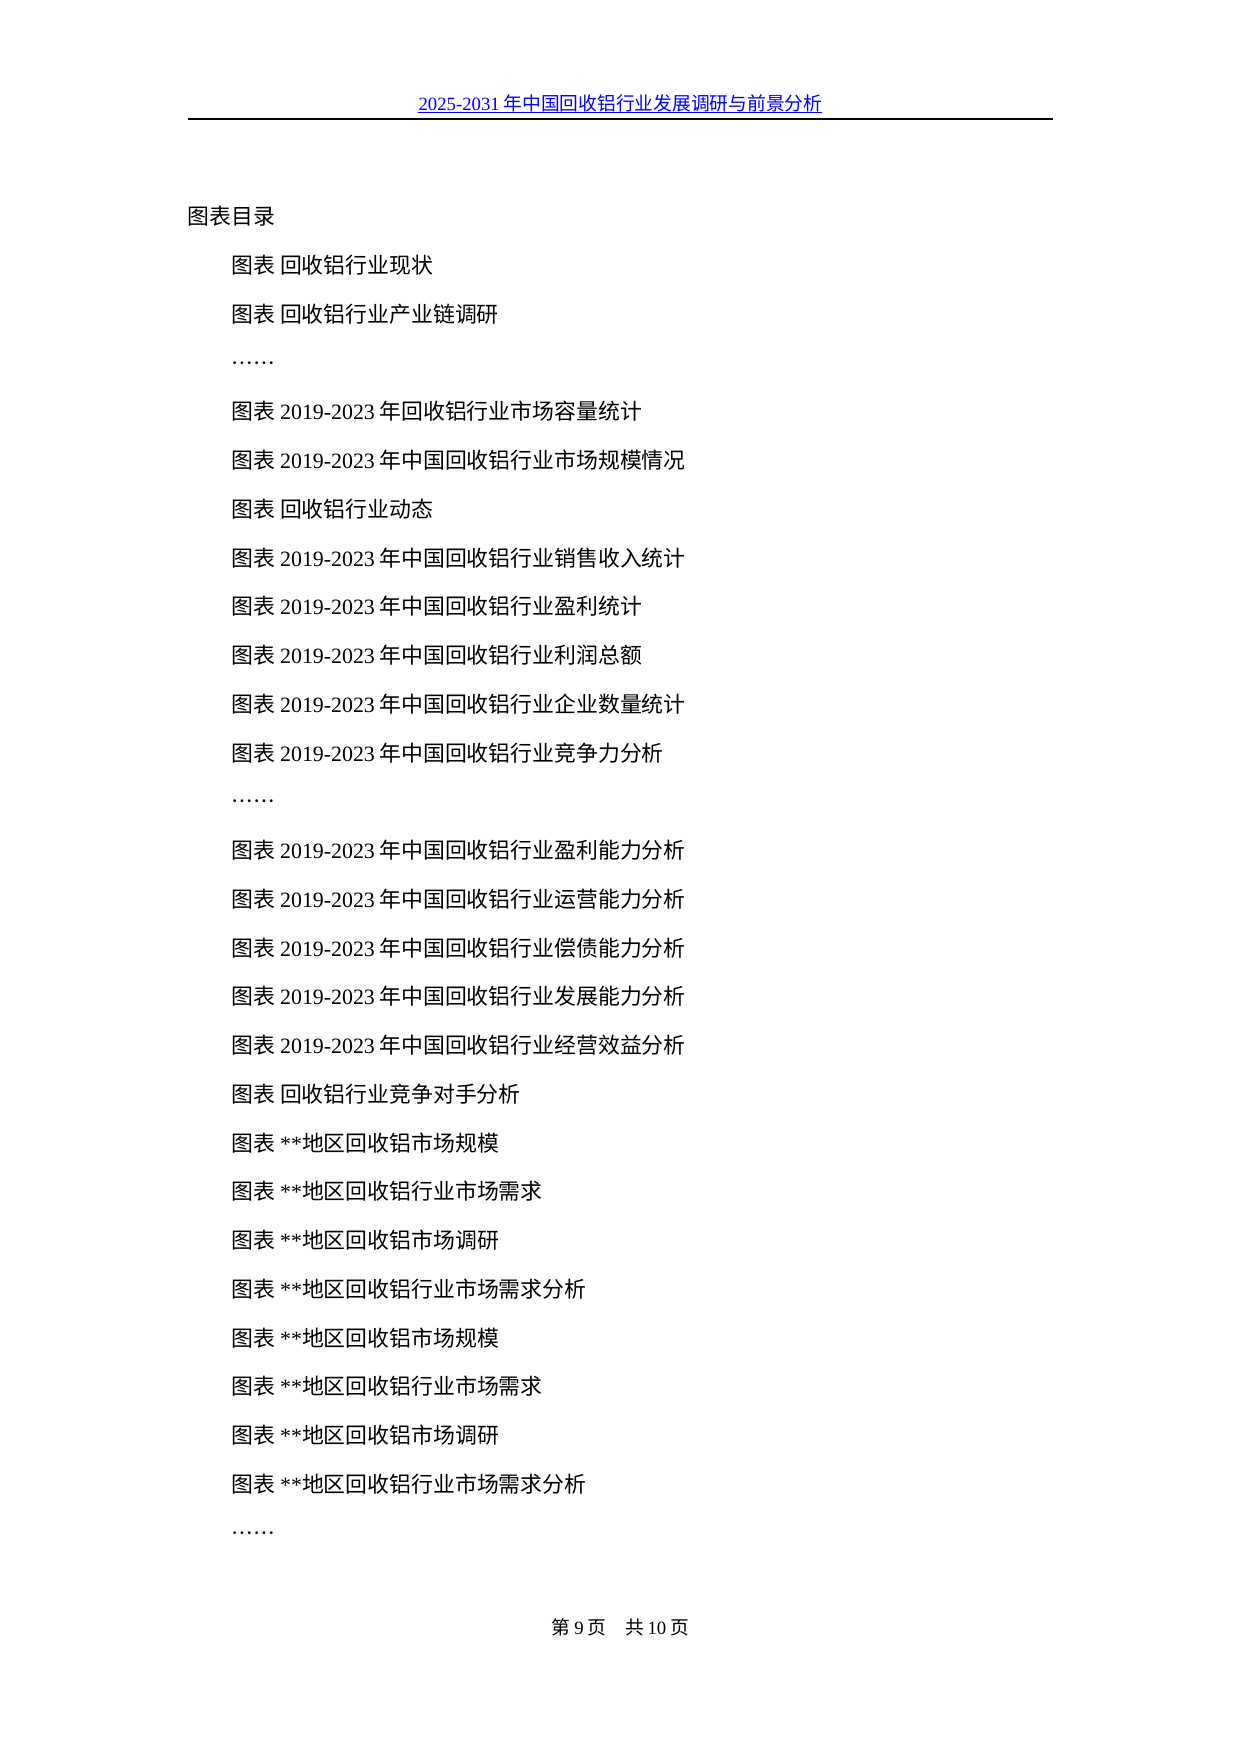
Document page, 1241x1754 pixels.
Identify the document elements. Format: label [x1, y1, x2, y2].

text [187, 150, 1053, 1548]
